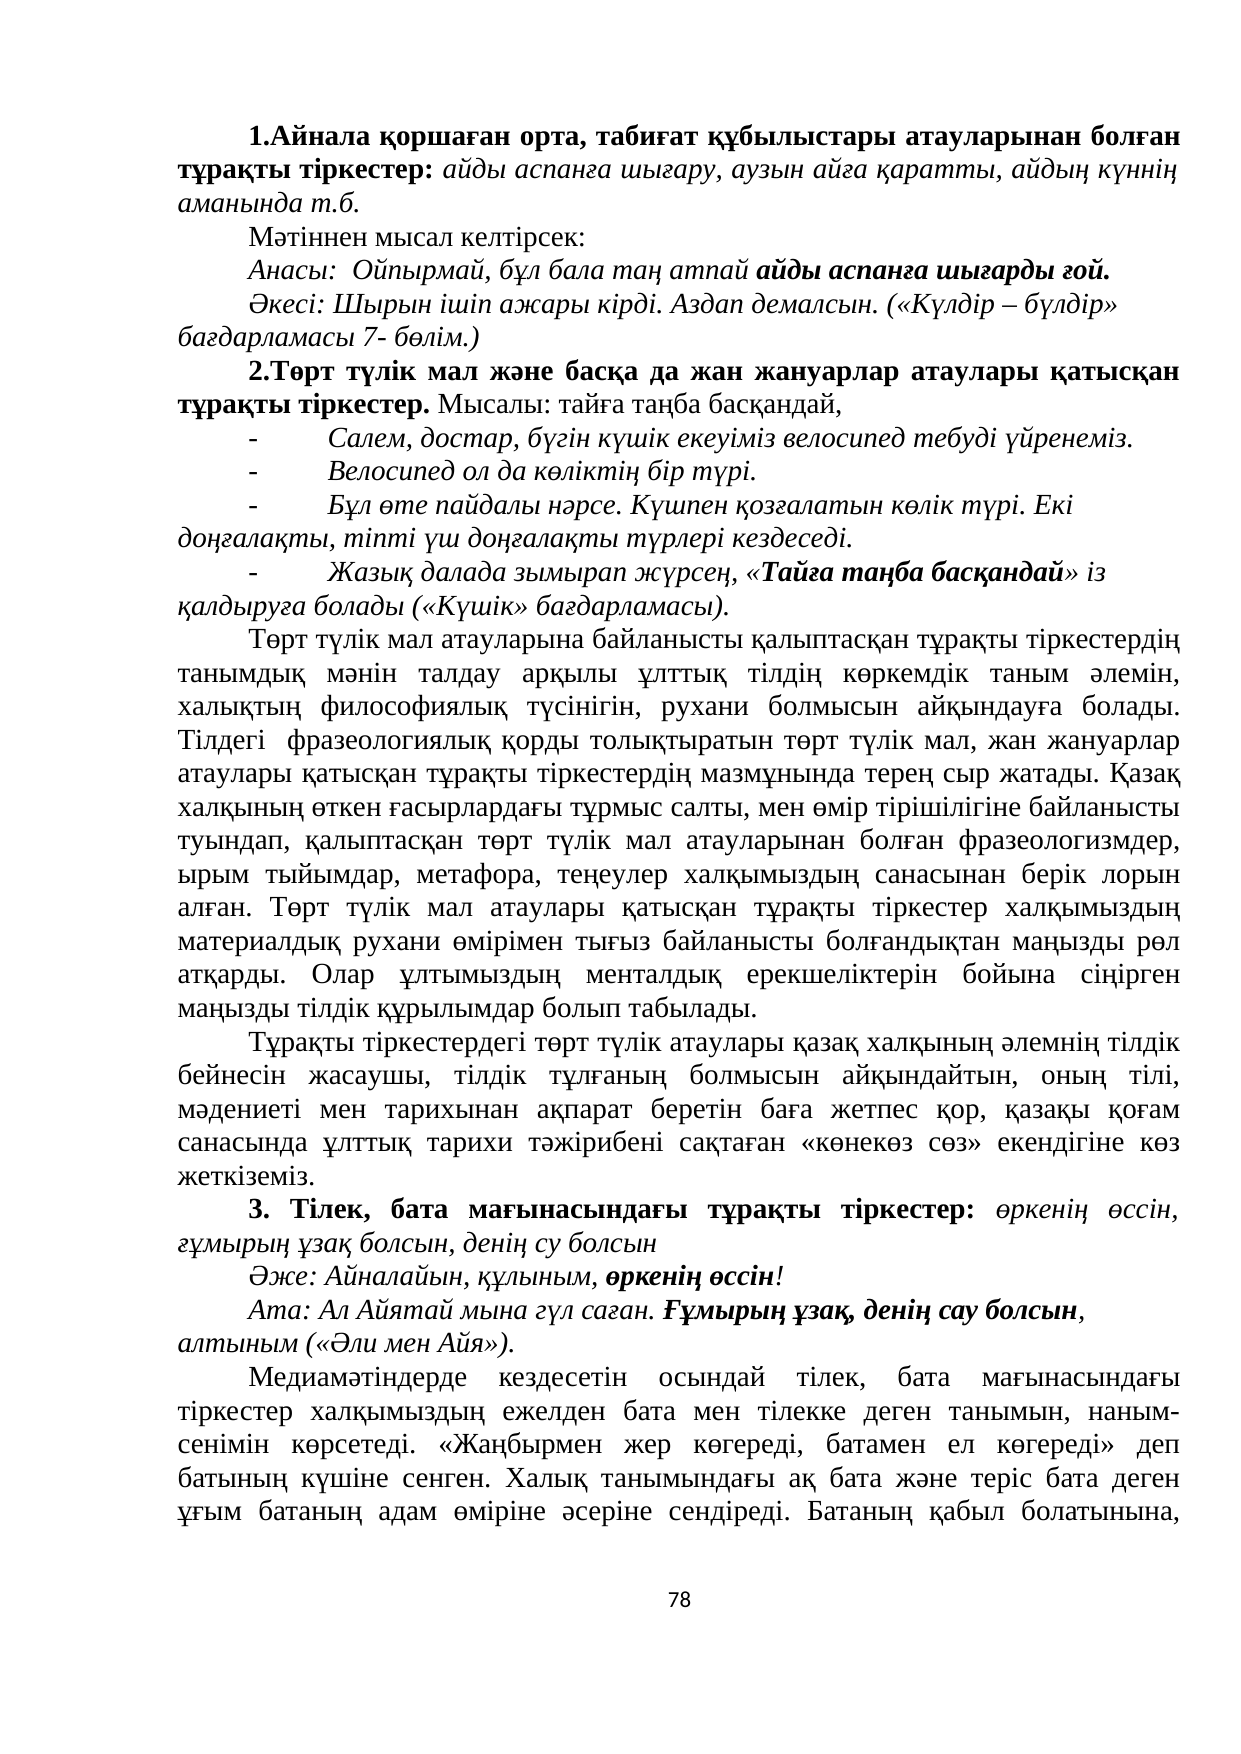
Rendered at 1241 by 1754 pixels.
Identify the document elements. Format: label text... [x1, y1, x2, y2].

text Төрт түлік мал атауларына байланысты қалыптасқан тұрақты тіркестердің танымдық мәнін талдау арқылы ұлттық тілдің көркемдік таным әлемін, халықтың философиялық түсінігін, рухани болмысын айқындауға болады. Тілдегі фразеологиялық қорды толықтыратын төрт түлік мал, жан жануарлар атаулары қатысқан тұрақты тіркестердің мазмұнында терең сыр жатады. Қазақ халқының өткен ғасырлардағы тұрмыс салты, мен өмір тірішілігіне байланысты туындап, қалыптасқан төрт түлік мал атауларынан болған фразеологизмдер, ырым тыйымдар, метафора, теңеулер халқымыздың санасынан берік лорын алған. Төрт түлік мал атаулары қатысқан тұрақты тіркестер халқымыздың материалдық рухани өмірімен тығыз байланысты болғандықтан маңызды рөл атқарды. Олар ұлтымыздың менталдық ерекшеліктерін бойына сіңірген маңызды тілдік құрылымдар болып табылады. [177, 621, 1181, 1024]
text Тұрақты тіркестердегі төрт түлік атаулары қазақ халқының әлемнің тілдік бейнесін жасаушы, тілдік тұлғаның болмысын айқындайтын, оның тілі, мәдениеті мен тарихынан ақпарат беретін баға жетпес қор, қазақы қоғам санасында ұлттық тарихи тәжірибені сақтаған «көнекөз сөз» екендігіне көз жеткіземіз. [177, 1024, 1181, 1191]
text Анасы: Ойпырмай, бұл бала таң атпай айды аспанға шығарды ғой. [177, 252, 1181, 286]
text 2.Төрт түлік мал және басқа да жан жануарлар атаулары қатысқан тұрақты тіркестер. Мысалы: тайға таңба басқандай, [177, 353, 1181, 420]
text Мәтіннен мысал келтірсек: [248, 219, 1181, 252]
text Әже: Айналайын, құлыным, өркенің өссін! [177, 1258, 1181, 1292]
text 1.Айнала қоршаған орта, табиғат құбылыстары атауларынан болған тұрақты тіркестер: айды аспанға шығару, аузын айға қаратты, айдың күннің аманында т.б. [177, 118, 1181, 219]
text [177, 1359, 1181, 1527]
list Жазық далада зымырап жүрсең, «Тайға таңба басқандай» із қалдыруға болады («Күшік» бағдарламасы). [177, 554, 1181, 621]
text Әкесі: Шырын ішіп ажары кірді. Аздап демалсын. («Күлдір – бүлдір» бағдарламасы 7- бөлім.) [177, 286, 1181, 353]
list Бұл өте пайдалы нәрсе. Күшпен қозғалатын көлік түрі. Екі доңғалақты, тіпті үш доңғалақты түрлері кездеседі. [177, 487, 1181, 554]
text 3. Тілек, бата мағынасындағы тұрақты тіркестер: өркенің өссін, ғұмырың ұзақ болсын, денің су болсын [177, 1191, 1181, 1258]
list Салем, достар, бүгін күшік екеуіміз велосипед тебуді үйренеміз. [177, 420, 1181, 453]
list Велосипед ол да көліктің бір түрі. [177, 453, 1181, 487]
text Ата: Ал Айятай мына гүл саған. Ғұмырың ұзақ, денің сау болсын, алтыным («Әли мен Айя»). [177, 1292, 1181, 1359]
